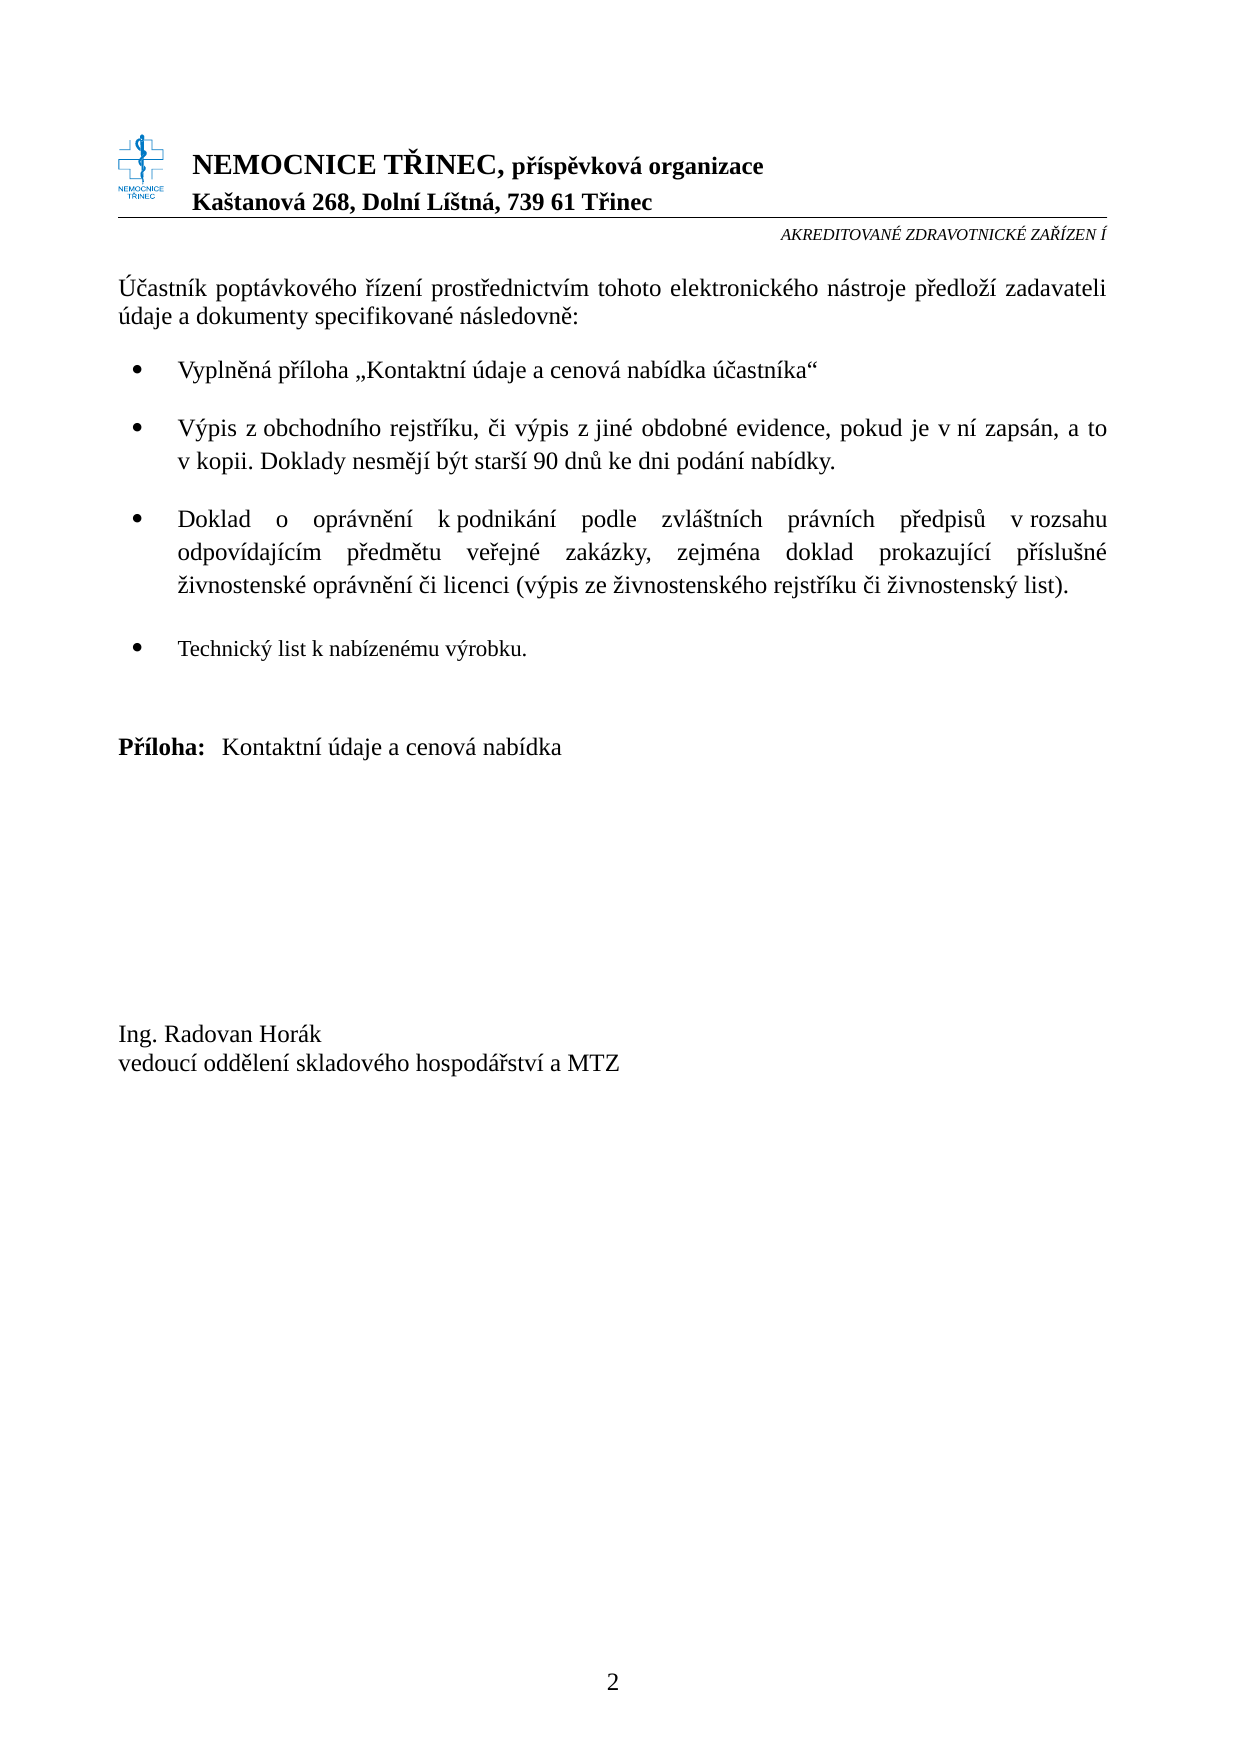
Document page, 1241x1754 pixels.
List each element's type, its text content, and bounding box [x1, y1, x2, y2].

list Doklad o oprávnění k podnikání podle zvláštních právních předpisů v rozsahu odpovídajícím předmětu veřejné zakázky, zejména doklad prokazující příslušné živnostenské oprávnění či licenci (výpis ze živnostenského rejstříku či živnostenský list). [133, 504, 1107, 599]
text Účastník poptávkového řízení prostřednictvím tohoto elektronického nástroje předloží zadavateli údaje a dokumenty specifikované následovně: [118, 273, 1107, 330]
text Ing. Radovan Horák [118, 1019, 1107, 1048]
text vedoucí oddělení skladového hospodářství a MTZ [118, 1048, 1107, 1077]
list Technický list k nabízenému výrobku. [133, 634, 1107, 661]
text Příloha: Kontaktní údaje a cenová nabídka [118, 732, 1107, 761]
list Vyplněná příloha „Kontaktní údaje a cenová nabídka účastníka“ [133, 355, 1107, 384]
list Výpis z obchodního rejstříku, či výpis z jiné obdobné evidence, pokud je v ní zapsán, a to v kopii. Doklady nesmějí být starší 90 dnů ke dni podání nabídky. [133, 413, 1107, 475]
